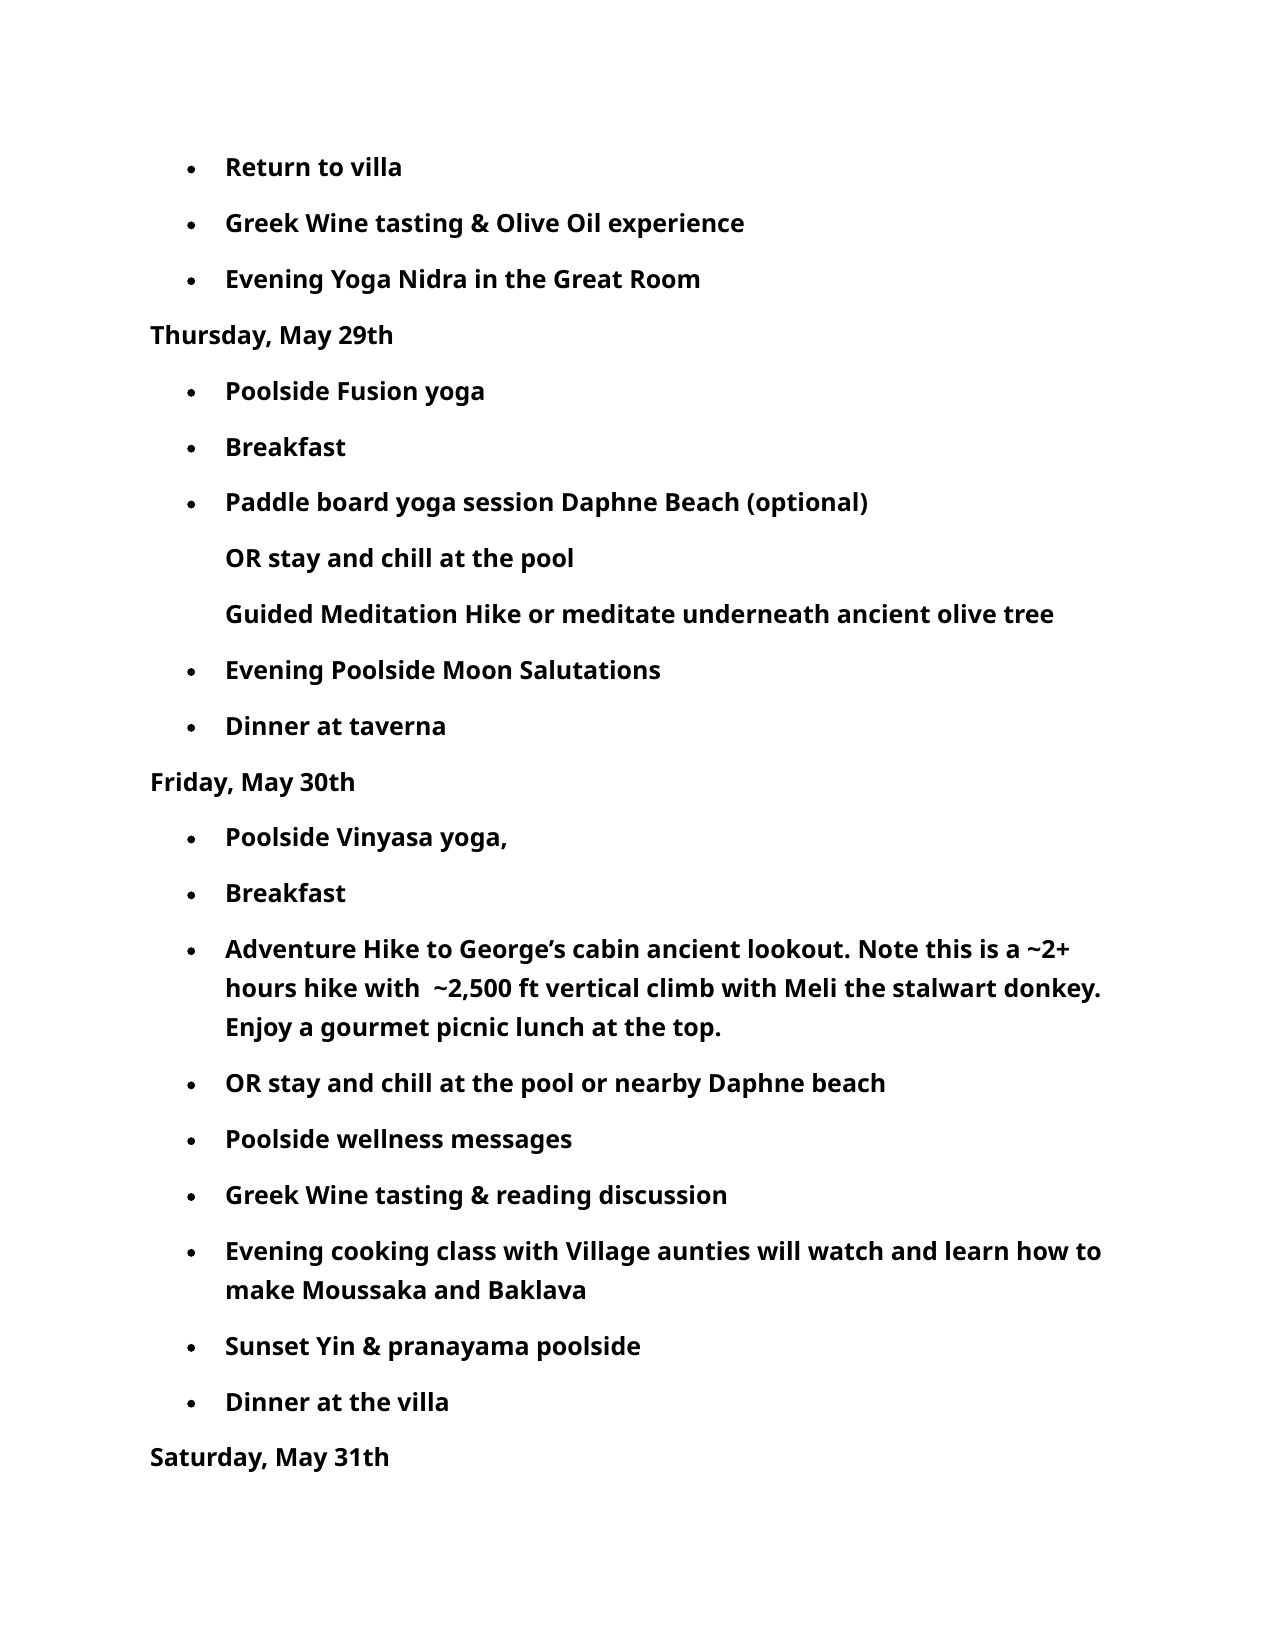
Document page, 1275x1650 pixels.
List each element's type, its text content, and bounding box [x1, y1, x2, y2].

list Paddle board yoga session Daphne Beach (optional) [187, 485, 1125, 519]
list Dinner at taverna [187, 708, 1125, 742]
list Return to villa [187, 150, 1125, 184]
text OR stay and chill at the pool [225, 541, 1125, 575]
list Sunset Yin & pranayama poolside [187, 1328, 1125, 1362]
list OR stay and chill at the pool or nearby Daphne beach [187, 1066, 1125, 1100]
list Poolside Fusion yoga [187, 373, 1125, 407]
list Dinner at the villa [187, 1384, 1125, 1418]
list Greek Wine tasting & reading discussion [187, 1177, 1125, 1212]
list Breakfast [187, 876, 1125, 910]
list Greek Wine tasting & Olive Oil experience [187, 206, 1125, 240]
list Poolside Vinyasa yoga, [187, 820, 1125, 854]
list Evening cooking class with Village aunties will watch and learn how to make Moussaka and Baklava [187, 1233, 1125, 1307]
list Adventure Hike to George’s cabin ancient lookout. Note this is a ~2+ hours hike with ~2,500 ft vertical climb with Meli the stalwart donkey. Enjoy a gourmet picnic lunch at the top. [187, 932, 1125, 1044]
text Thursday, May 29th [150, 317, 1125, 352]
list Breakfast [187, 429, 1125, 463]
list Evening Yoga Nidra in the Great Room [187, 262, 1125, 296]
text Guided Meditation Hike or meditate underneath ancient olive tree [225, 597, 1125, 631]
list Evening Poolside Moon Salutations [187, 652, 1125, 687]
text Friday, May 30th [150, 764, 1125, 798]
text Saturday, May 31th [150, 1440, 1125, 1474]
list Poolside wellness messages [187, 1122, 1125, 1156]
